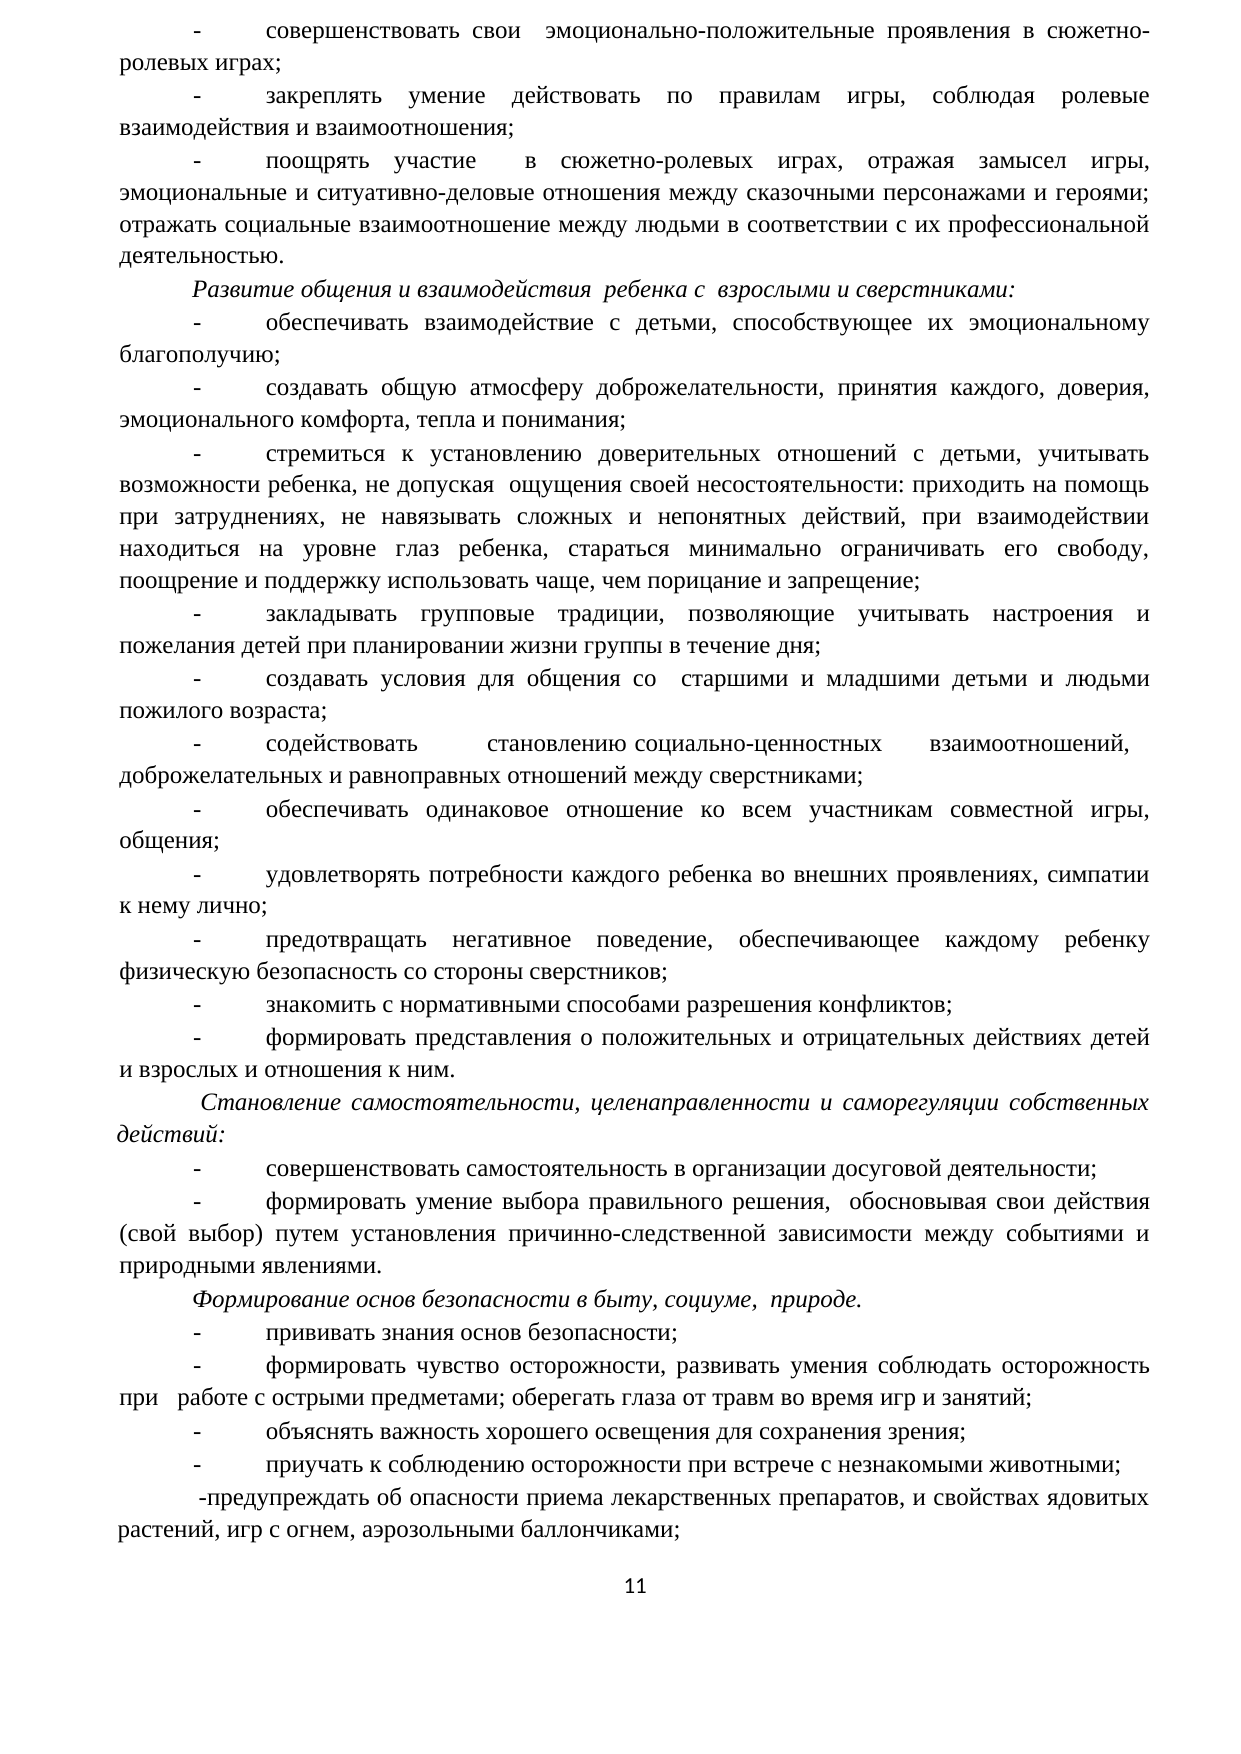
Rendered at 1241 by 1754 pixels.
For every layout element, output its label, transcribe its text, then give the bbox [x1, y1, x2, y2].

list закладывать групповые традиции, позволяющие учитывать настроения и пожелания детей при планировании жизни группы в течение дня; [119, 598, 1151, 659]
list прививать знания основ безопасности; [119, 1317, 1151, 1346]
list формировать умение выбора правильного решения, обосновывая свои действия (свой выбор) путем установления причинно-следственной зависимости между событиями и природными явлениями. [119, 1186, 1151, 1279]
list обеспечивать взаимодействие с детьми, способствующее их эмоциональному благополучию; [119, 307, 1151, 368]
list совершенствовать самостоятельность в организации досуговой деятельности; [119, 1153, 1151, 1182]
list объяснять важность хорошего освещения для сохранения зрения; [119, 1416, 1151, 1444]
text Формирование основ безопасности в быту, социуме, природе. [192, 1284, 1152, 1313]
list создавать общую атмосферу доброжелательности, принятия каждого, доверия, эмоционального комфорта, тепла и понимания; [119, 372, 1151, 433]
list формировать чувство осторожности, развивать умения соблюдать осторожность при работе с острыми предметами; оберегать глаза от травм во время игр и занятий; [119, 1351, 1151, 1411]
list удовлетворять потребности каждого ребенка во внешних проявлениях, симпатии к нему лично; [119, 859, 1151, 919]
list обеспечивать одинаковое отношение ко всем участникам совместной игры, общения; [119, 794, 1151, 854]
list знакомить с нормативными способами разрешения конфликтов; [119, 989, 1151, 1018]
text Развитие общения и взаимодействия ребенка с взрослыми и сверстниками: [192, 274, 1152, 303]
list закреплять умение действовать по правилам игры, соблюдая ролевые взаимодействия и взаимоотношения; [119, 80, 1151, 141]
list формировать представления о положительных и отрицательных действиях детей и взрослых и отношения к ним. [119, 1022, 1151, 1083]
text -предупреждать об опасности приема лекарственных препаратов, и свойствах ядовитых растений, игр с огнем, аэрозольными баллончиками; [117, 1482, 1151, 1543]
list создавать условия для общения со старшими и младшими детьми и людьми пожилого возраста; [119, 663, 1151, 724]
list приучать к соблюдению осторожности при встрече с незнакомыми животными; [119, 1449, 1151, 1478]
list содействовать становлению социально-ценностных взаимоотношений, доброжелательных и равноправных отношений между сверстниками; [119, 728, 1151, 789]
list стремиться к установлению доверительных отношений с детьми, учитывать возможности ребенка, не допуская ощущения своей несостоятельности: приходить на помощь при затруднениях, не навязывать сложных и непонятных действий, при взаимодействии находиться на уровне глаз ребенка, стараться минимально ограничивать его свободу, поощрение и поддержку использовать чаще, чем порицание и запрещение; [119, 438, 1151, 594]
list поощрять участие в сюжетно-ролевых играх, отражая замысел игры, эмоциональные и ситуативно-деловые отношения между сказочными персонажами и героями; отражать социальные взаимоотношение между людьми в соответствии с их профессиональной деятельностью. [119, 145, 1151, 269]
list совершенствовать свои эмоционально-положительные проявления в сюжетно-ролевых играх; [119, 15, 1151, 75]
text Становление самостоятельности, целенаправленности и саморегуляции собственных действий: [116, 1087, 1152, 1148]
list предотвращать негативное поведение, обеспечивающее каждому ребенку физическую безопасность со стороны сверстников; [119, 924, 1151, 984]
